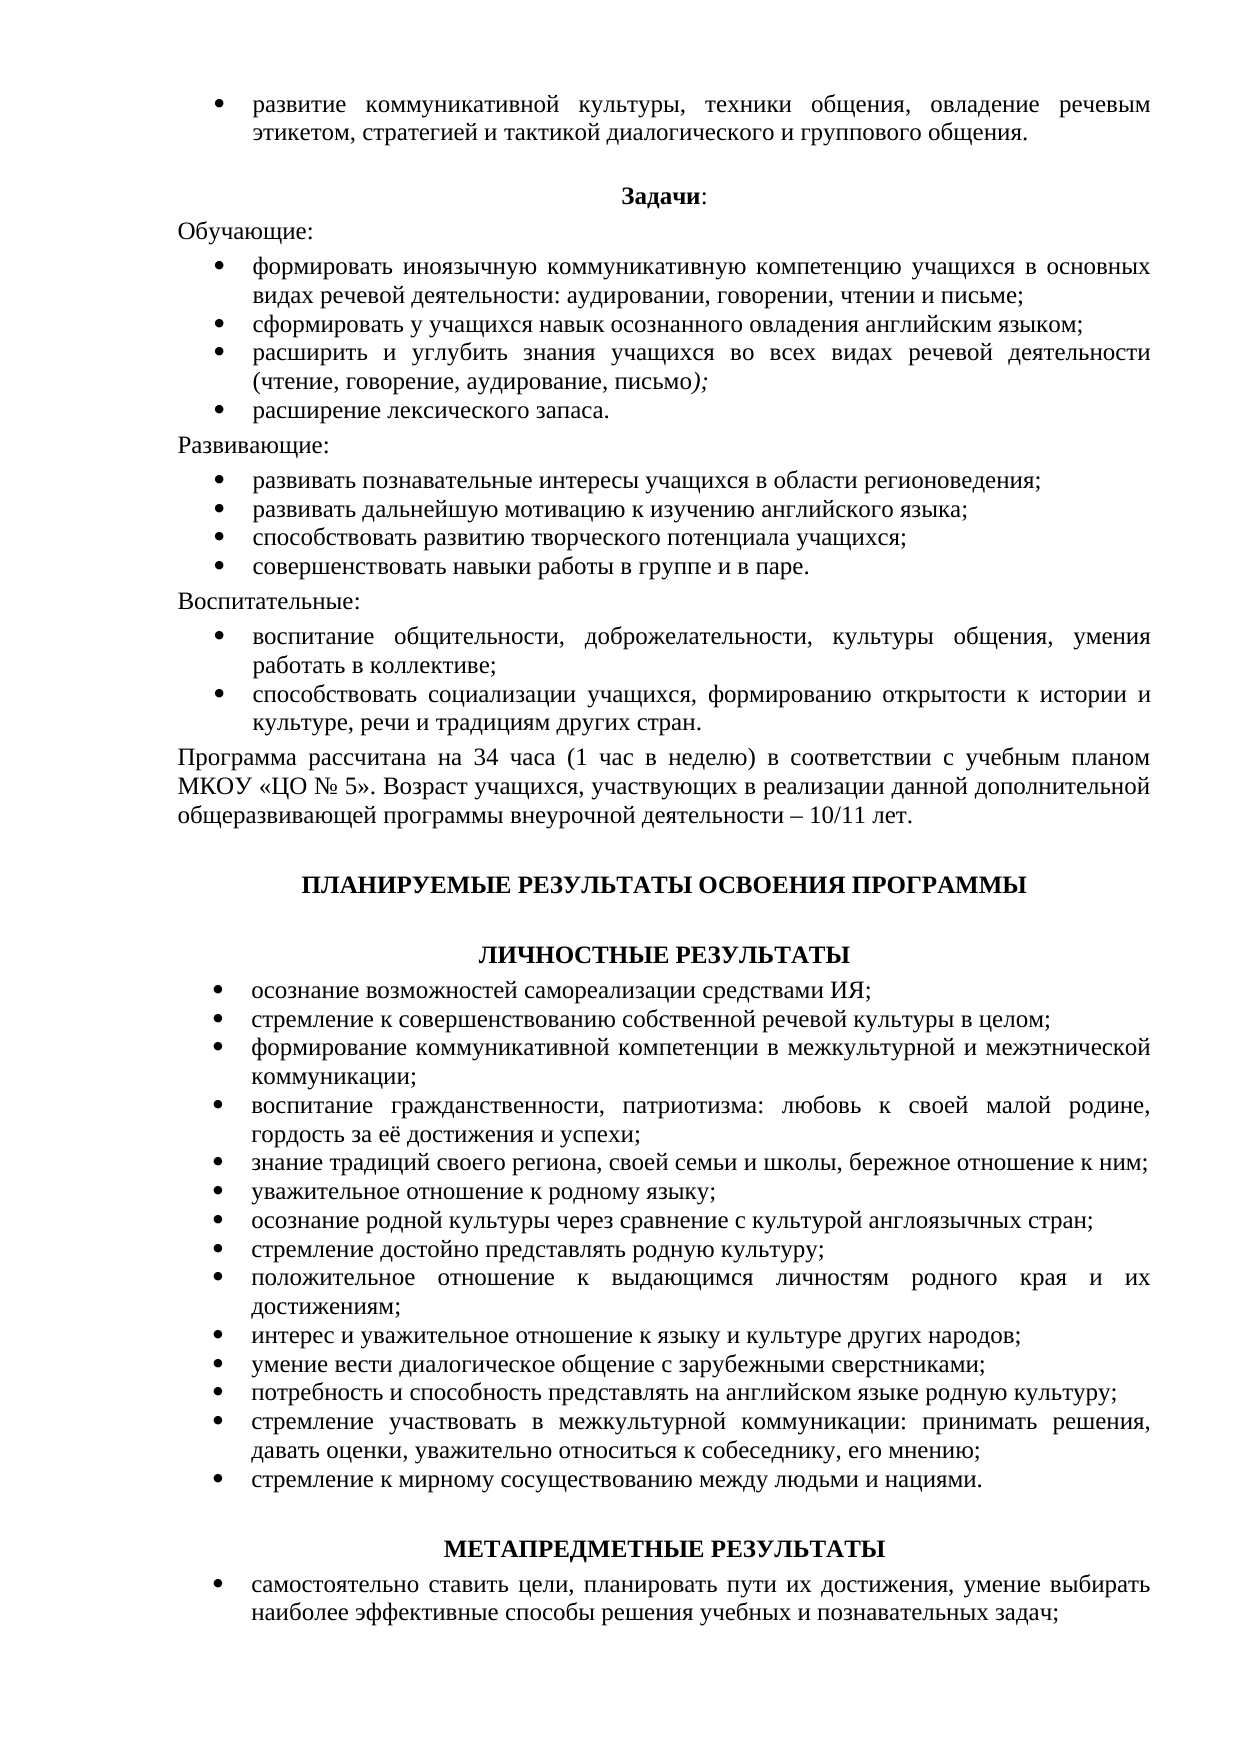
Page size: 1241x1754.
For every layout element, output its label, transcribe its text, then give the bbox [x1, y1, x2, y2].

text Воспитательные: [177, 586, 1152, 615]
list стремление к совершенствованию собственной речевой культуры в целом; [213, 1004, 1152, 1032]
text МЕТАПРЕДМЕТНЫЕ РЕЗУЛЬТАТЫ [177, 1534, 1152, 1562]
list уважительное отношение к родному языку; [213, 1176, 1152, 1205]
list самостоятельно ставить цели, планировать пути их достижения, умение выбирать наиболее эффективные способы решения учебных и познавательных задач; [213, 1569, 1152, 1626]
list осознание родной культуры через сравнение с культурой англоязычных стран; [213, 1205, 1152, 1234]
list способствовать развитию творческого потенциала учащихся; [215, 522, 1152, 551]
list совершенствовать навыки работы в группе и в паре. [215, 551, 1152, 580]
list развивать познавательные интересы учащихся в области регионоведения; [215, 465, 1152, 494]
list знание традиций своего региона, своей семьи и школы, бережное отношение к ним; [213, 1147, 1152, 1176]
list воспитание общительности, доброжелательности, культуры общения, умения работать в коллективе; [215, 621, 1152, 679]
text Обучающие: [177, 216, 1152, 245]
text Развивающие: [177, 430, 1152, 459]
list стремление к мирному сосуществованию между людьми и нациями. [213, 1464, 1152, 1492]
text Задачи: [177, 181, 1152, 210]
list умение вести диалогическое общение с зарубежными сверстниками; [213, 1349, 1152, 1377]
list формирование коммуникативной компетенции в межкультурной и межэтнической коммуникации; [213, 1032, 1152, 1090]
text ПЛАНИРУЕМЫЕ РЕЗУЛЬТАТЫ ОСВОЕНИЯ ПРОГРАММЫ [177, 870, 1152, 899]
list положительное отношение к выдающимся личностям родного края и их достижениям; [213, 1262, 1152, 1320]
list потребность и способность представлять на английском языке родную культуру; [213, 1377, 1152, 1406]
text Программа рассчитана на 34 часа (1 час в неделю) в соответствии с учебным планом МКОУ «ЦО № 5». Возраст учащихся, участвующих в реализации данной дополнительной общеразвивающей программы внеурочной деятельности – 10/11 лет. [177, 742, 1152, 829]
list сформировать у учащихся навык осознанного овладения английским языком; [215, 309, 1152, 337]
list воспитание гражданственности, патриотизма: любовь к своей малой родине, гордость за её достижения и успехи; [213, 1090, 1152, 1147]
list развивать дальнейшую мотивацию к изучению английского языка; [215, 494, 1152, 522]
list расширение лексического запаса. [215, 395, 1152, 424]
text ЛИЧНОСТНЫЕ РЕЗУЛЬТАТЫ [177, 940, 1152, 969]
list формировать иноязычную коммуникативную компетенцию учащихся в основных видах речевой деятельности: аудировании, говорении, чтении и письме; [215, 251, 1152, 309]
list способствовать социализации учащихся, формированию открытости к истории и культуре, речи и традициям других стран. [215, 679, 1152, 736]
list стремление участвовать в межкультурной коммуникации: принимать решения, давать оценки, уважительно относиться к собеседнику, его мнению; [213, 1406, 1152, 1464]
list осознание возможностей самореализации средствами ИЯ; [213, 975, 1152, 1004]
list развитие коммуникативной культуры, техники общения, овладение речевым этикетом, стратегией и тактикой диалогического и группового общения. [215, 89, 1152, 146]
list интерес и уважительное отношение к языку и культуре других народов; [213, 1320, 1152, 1349]
list расширить и углубить знания учащихся во всех видах речевой деятельности (чтение, говорение, аудирование, письмо); [215, 337, 1152, 395]
list стремление достойно представлять родную культуру; [213, 1234, 1152, 1262]
